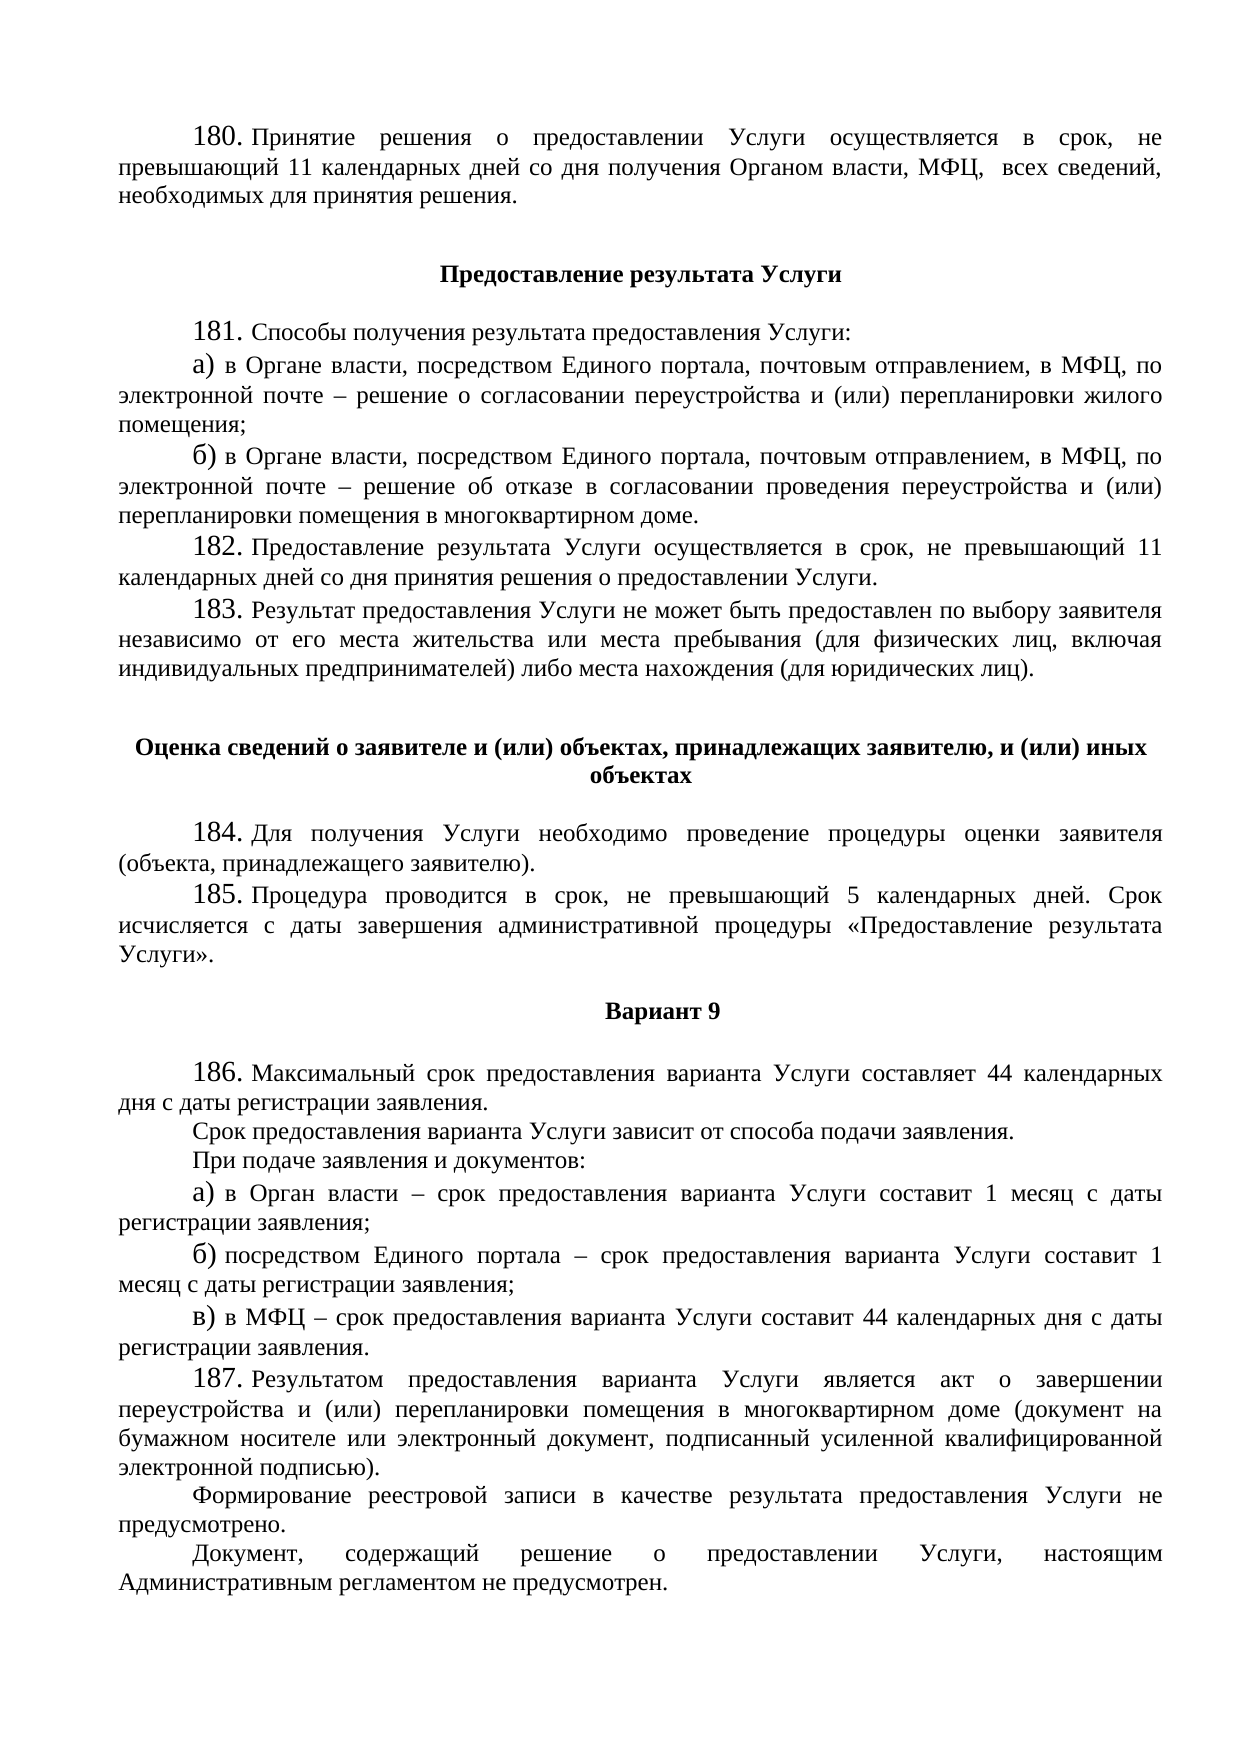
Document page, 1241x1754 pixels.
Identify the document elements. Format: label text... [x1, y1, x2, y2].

list Предоставление результата Услуги осуществляется в срок, не превышающий 11 календарных дней со дня принятия решения о предоставлении Услуги. [118, 528, 1163, 591]
text При подаче заявления и документов: [118, 1145, 1163, 1174]
list Способы получения результата предоставления Услуги: [118, 313, 1163, 346]
text Формирование реестровой записи в качестве результата предоставления Услуги не предусмотрено. [118, 1480, 1163, 1538]
text Срок предоставления варианта Услуги зависит от способа подачи заявления. [118, 1116, 1163, 1145]
list Максимальный срок предоставления варианта Услуги составляет 44 календарных дня с даты регистрации заявления. [118, 1054, 1163, 1116]
list Процедура проводится в срок, не превышающий 5 календарных дней. Срок исчисляется с даты завершения административной процедуры «Предоставление результата Услуги». [118, 877, 1163, 968]
list Результат предоставления Услуги не может быть предоставлен по выбору заявителя независимо от его места жительства или места пребывания (для физических лиц, включая индивидуальных предпринимателей) либо места нахождения (для юридических лиц). [118, 591, 1163, 682]
list посредством Единого портала – срок предоставления варианта Услуги составит 1 месяц с даты регистрации заявления; [118, 1236, 1163, 1298]
list в Орган власти – срок предоставления варианта Услуги составит 1 месяц с даты регистрации заявления; [118, 1174, 1163, 1236]
text Документ, содержащий решение о предоставлении Услуги, настоящим Административным регламентом не предусмотрен. [118, 1538, 1163, 1595]
list в Органе власти, посредством Единого портала, почтовым отправлением, в МФЦ, по электронной почте – решение о согласовании переустройства и (или) перепланировки жилого помещения; [118, 346, 1163, 437]
list Для получения Услуги необходимо проведение процедуры оценки заявителя (объекта, принадлежащего заявителю). [118, 814, 1163, 877]
list Результатом предоставления варианта Услуги является акт о завершении переустройства и (или) перепланировки помещения в многоквартирном доме (документ на бумажном носителе или электронный документ, подписанный усиленной квалифицированной электронной подписью). [118, 1361, 1163, 1480]
list в МФЦ – срок предоставления варианта Услуги составит 44 календарных дня с даты регистрации заявления. [118, 1298, 1163, 1361]
list в Органе власти, посредством Единого портала, почтовым отправлением, в МФЦ, по электронной почте – решение об отказе в согласовании проведения переустройства и (или) перепланировки помещения в многоквартирном доме. [118, 437, 1163, 528]
text Оценка сведений о заявителе и (или) объектах, принадлежащих заявителю, и (или) иных объектах [118, 732, 1163, 789]
text Предоставление результата Услуги [118, 259, 1163, 288]
list Принятие решения о предоставлении Услуги осуществляется в срок, не превышающий 11 календарных дней со дня получения Органом власти, МФЦ, всех сведений, необходимых для принятия решения. [118, 118, 1163, 209]
